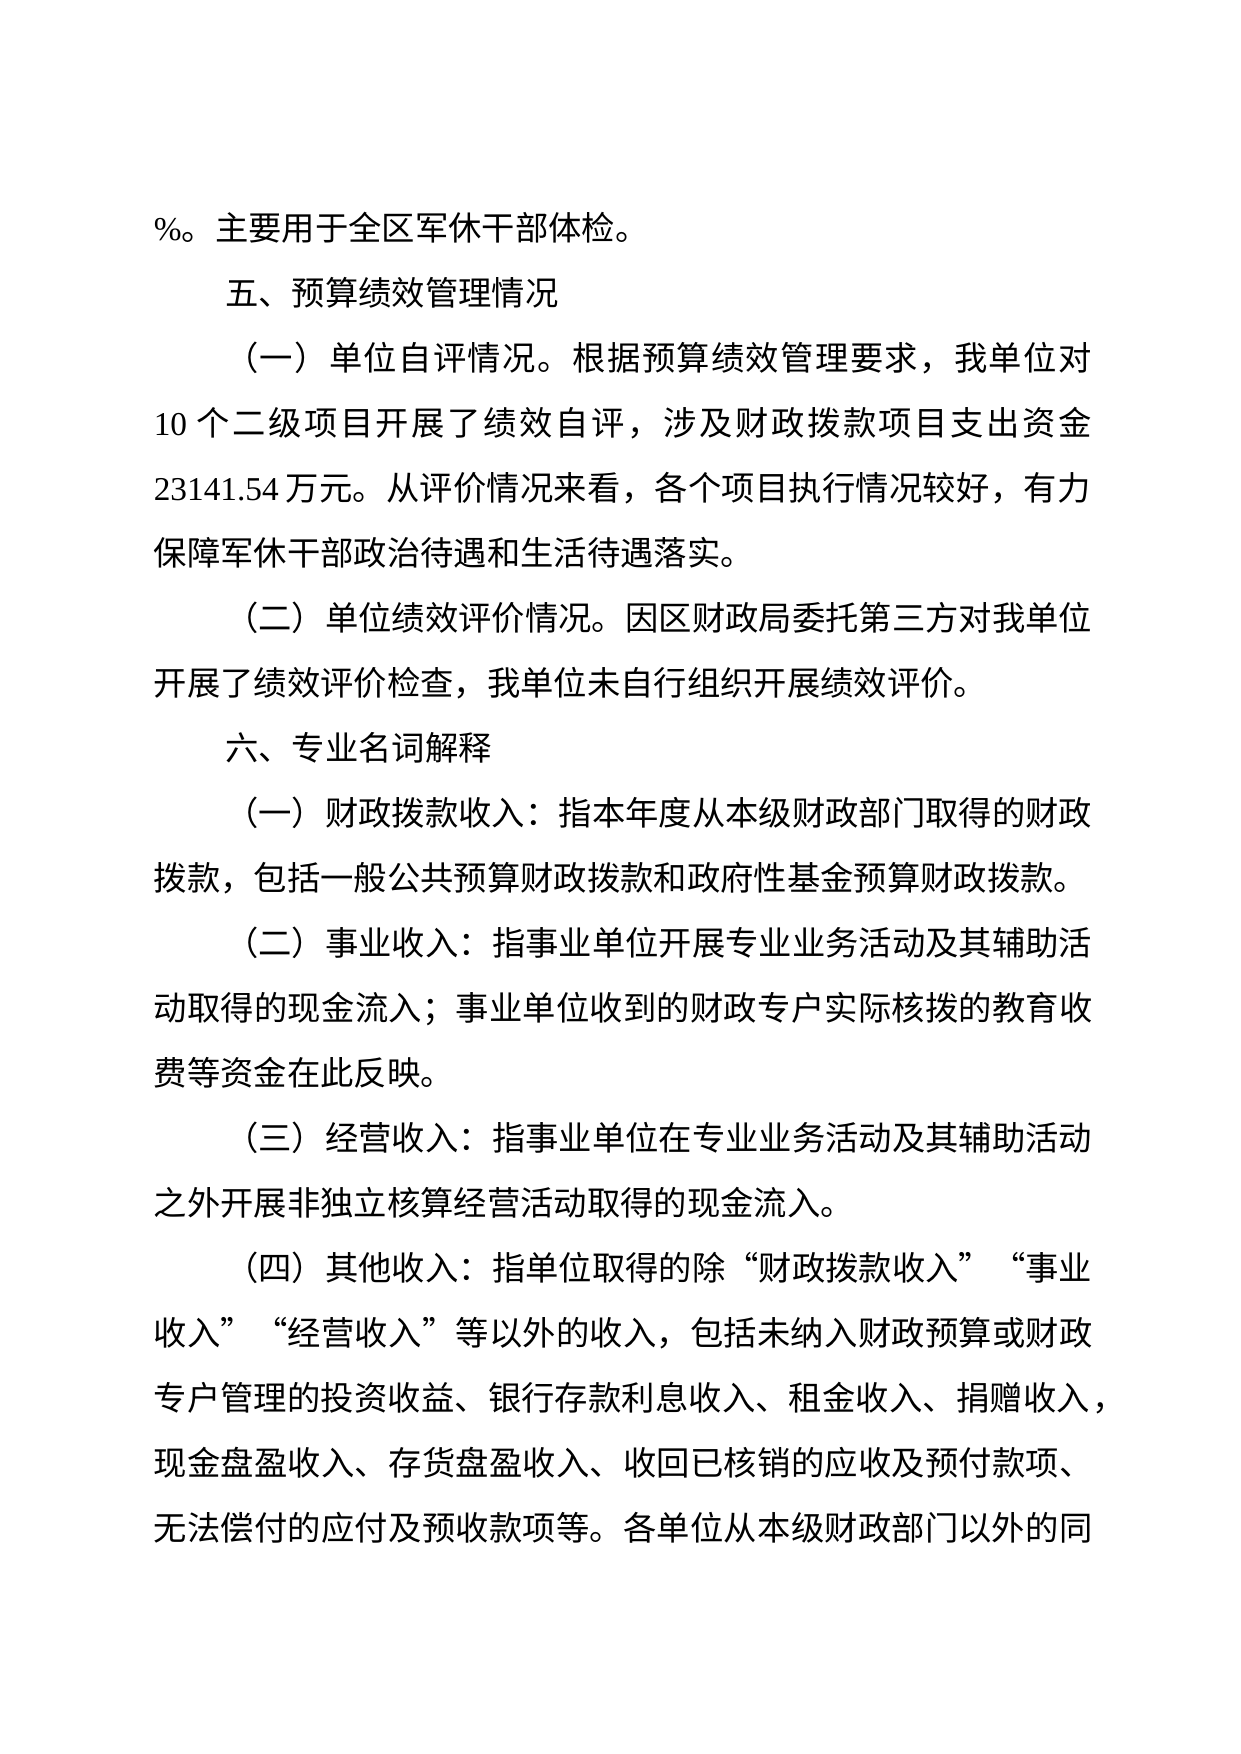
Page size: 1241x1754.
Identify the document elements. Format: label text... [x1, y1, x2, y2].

text （三）经营收入：指事业单位在专业业务活动及其辅助活动之外开展非独立核算经营活动取得的现金流入。 [153, 1103, 1092, 1233]
text （二）事业收入：指事业单位开展专业业务活动及其辅助活动取得的现金流入；事业单位收到的财政专户实际核拨的教育收费等资金在此反映。 [153, 908, 1092, 1103]
text （一）单位自评情况。根据预算绩效管理要求，我单位对10个二级项目开展了绩效自评，涉及财政拨款项目支出资金23141.54万元。从评价情况来看，各个项目执行情况较好，有力保障军休干部政治待遇和生活待遇落实。 [153, 323, 1092, 583]
text （二）单位绩效评价情况。因区财政局委托第三方对我单位开展了绩效评价检查，我单位未自行组织开展绩效评价。 [153, 583, 1092, 713]
text 六、专业名词解释 [153, 713, 1092, 778]
text （一）财政拨款收入：指本年度从本级财政部门取得的财政拨款，包括一般公共预算财政拨款和政府性基金预算财政拨款。 [153, 778, 1092, 908]
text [153, 193, 1092, 258]
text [153, 1233, 1092, 1558]
list 预算绩效管理情况 [153, 258, 1092, 323]
